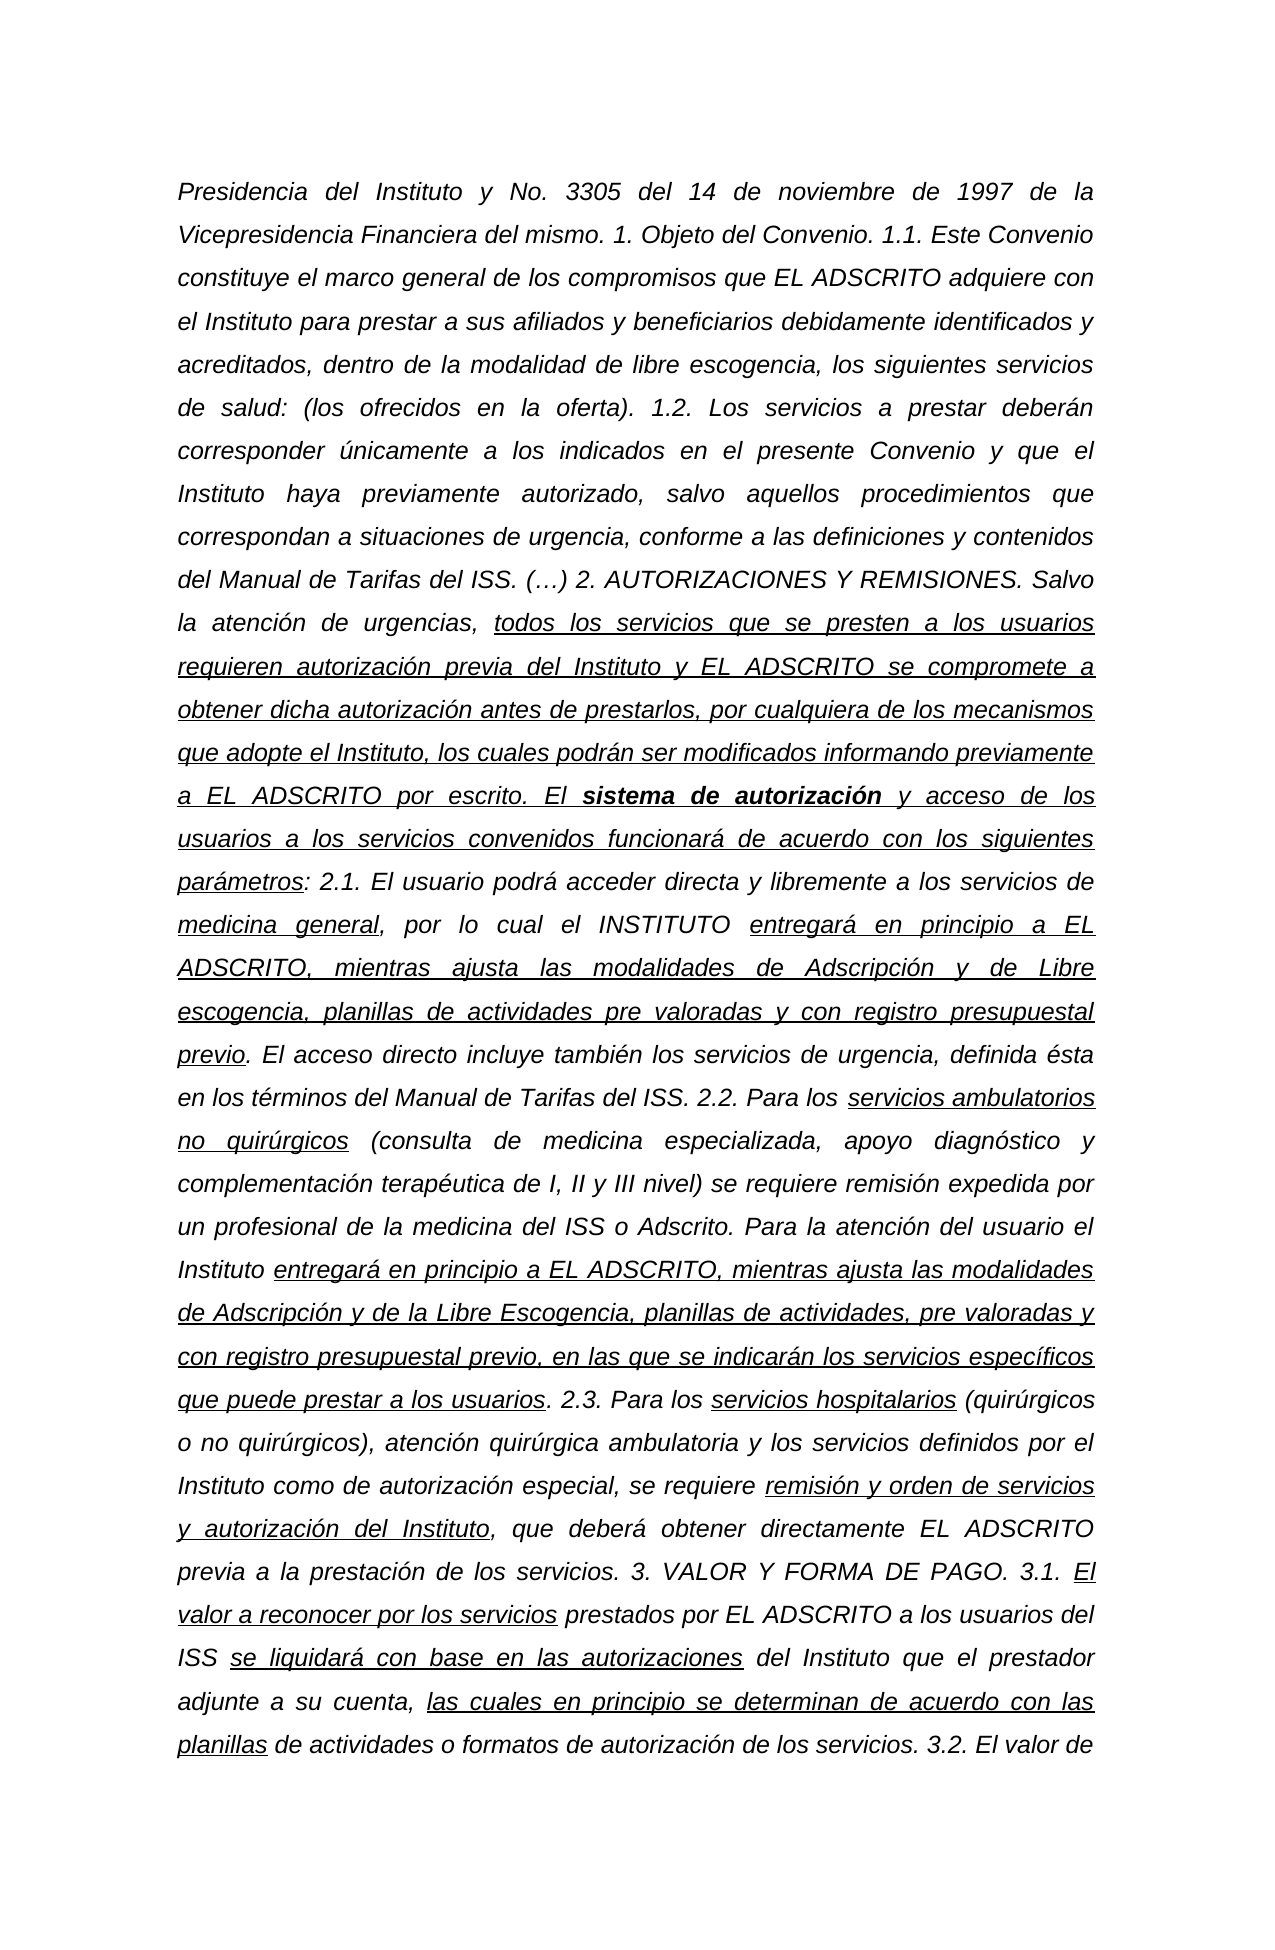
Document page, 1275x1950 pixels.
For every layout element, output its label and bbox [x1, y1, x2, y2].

list [140, 177, 1098, 1758]
